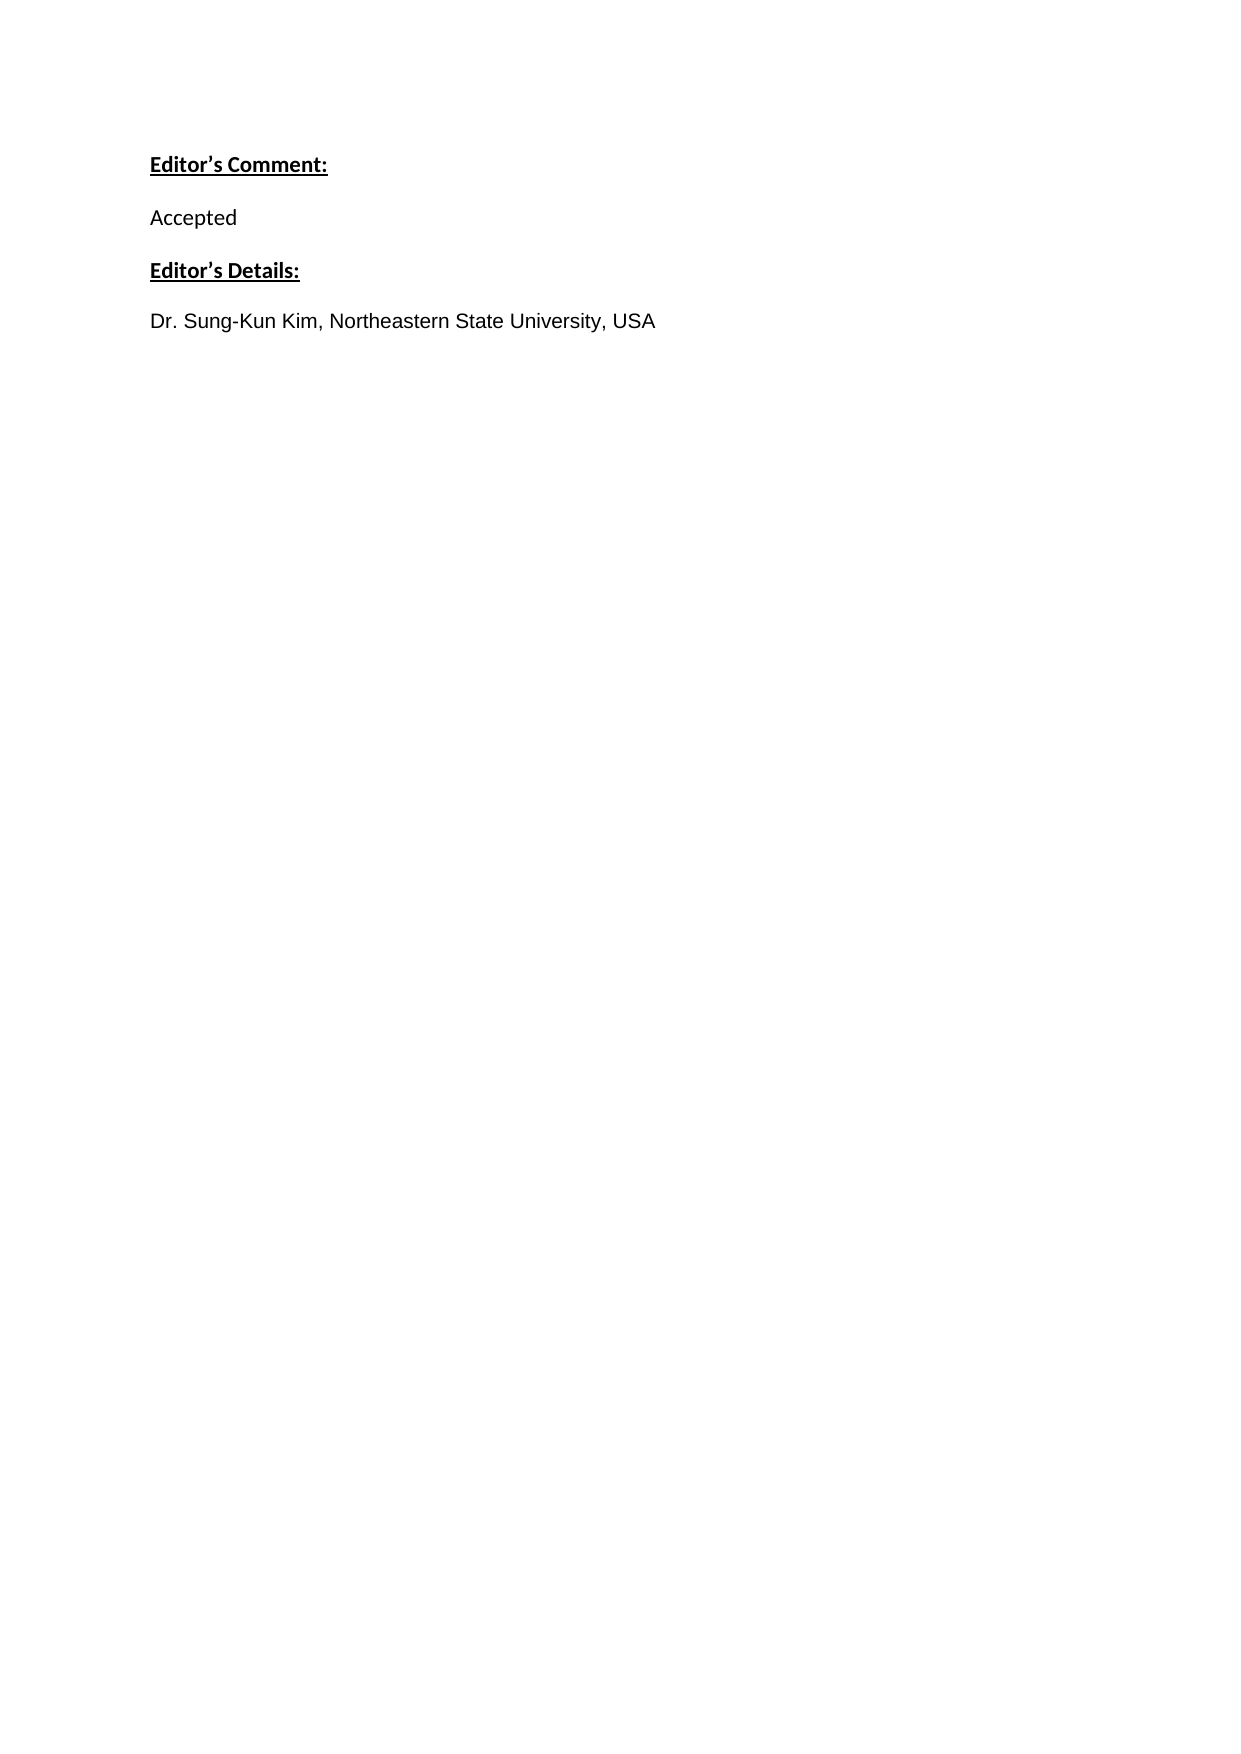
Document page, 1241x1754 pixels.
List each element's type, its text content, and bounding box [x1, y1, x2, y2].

text Editor’s Details: [150, 256, 1090, 284]
text Accepted [150, 203, 1090, 231]
text Editor’s Comment: [150, 150, 1090, 178]
text Dr. Sung-Kun Kim, Northeastern State University, USA [150, 309, 1090, 333]
